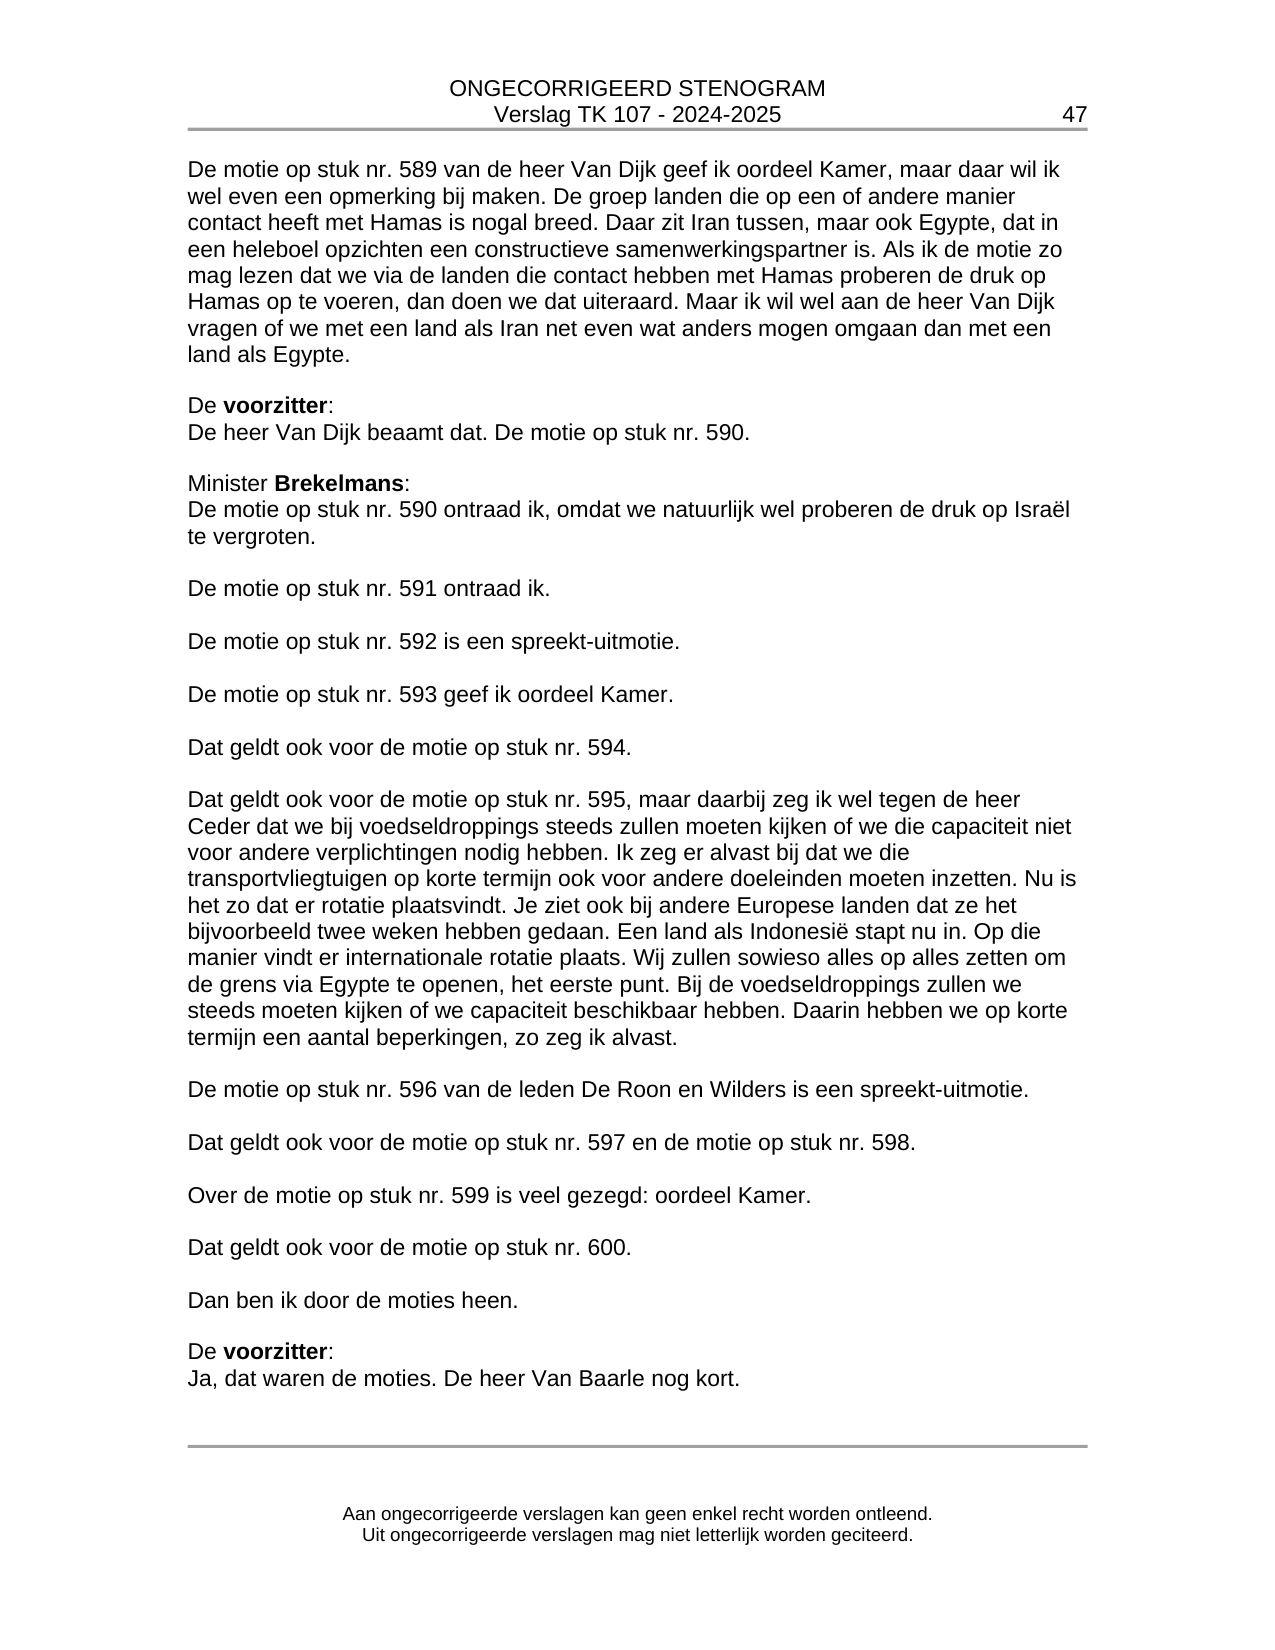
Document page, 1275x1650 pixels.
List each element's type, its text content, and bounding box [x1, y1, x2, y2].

text De voorzitter: Ja, dat waren de moties. De heer Van Baarle nog kort. [187, 1338, 1087, 1391]
text Minister Brekelmans: De motie op stuk nr. 590 ontraad ik, omdat we natuurlijk wel proberen de druk op Israël te vergroten. De motie op stuk nr. 591 ontraad ik. De motie op stuk nr. 592 is een spreekt-uitmotie. De motie op stuk nr. 593 geef ik oordeel Kamer. Dat geldt ook voor de motie op stuk nr. 594. Dat geldt ook voor de motie op stuk nr. 595, maar daarbij zeg ik wel tegen de heer Ceder dat we bij voedseldroppings steeds zullen moeten kijken of we die capaciteit niet voor andere verplichtingen nodig hebben. Ik zeg er alvast bij dat we die transportvliegtuigen op korte termijn ook voor andere doeleinden moeten inzetten. Nu is het zo dat er rotatie plaatsvindt. Je ziet ook bij andere Europese landen dat ze het bijvoorbeeld twee weken hebben gedaan. Een land als Indonesië stapt nu in. Op die manier vindt er internationale rotatie plaats. Wij zullen sowieso alles op alles zetten om de grens via Egypte te openen, het eerste punt. Bij de voedseldroppings zullen we steeds moeten kijken of we capaciteit beschikbaar hebben. Daarin hebben we op korte termijn een aantal beperkingen, zo zeg ik alvast. De motie op stuk nr. 596 van de leden De Roon en Wilders is een spreekt-uitmotie. Dat geldt ook voor de motie op stuk nr. 597 en de motie op stuk nr. 598. Over de motie op stuk nr. 599 is veel gezegd: oordeel Kamer. Dat geldt ook voor de motie op stuk nr. 600. Dan ben ik door de moties heen. [187, 470, 1087, 1313]
text De voorzitter: De heer Van Dijk beaamt dat. De motie op stuk nr. 590. [187, 392, 1087, 445]
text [187, 156, 1087, 367]
